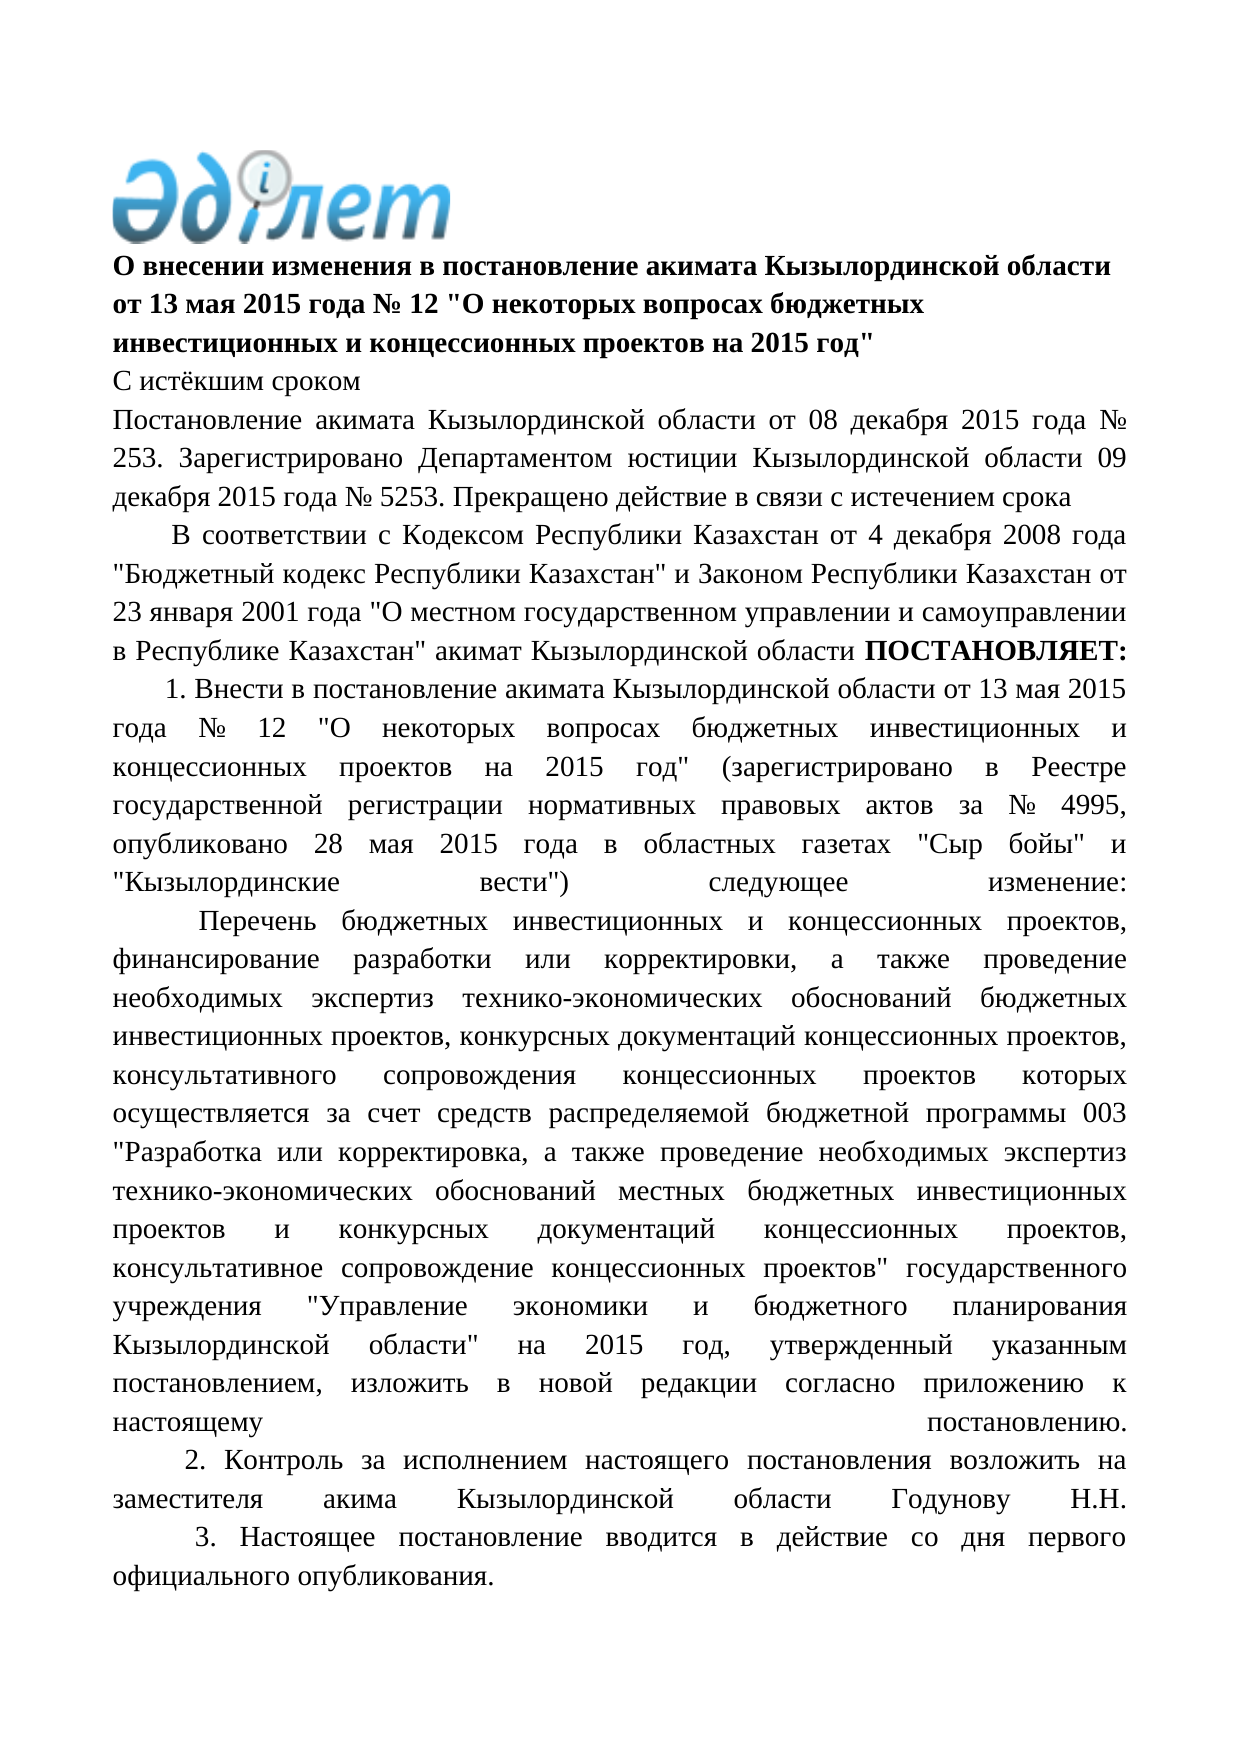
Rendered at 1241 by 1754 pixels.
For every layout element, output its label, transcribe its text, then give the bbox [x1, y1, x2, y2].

text В соответствии с Кодексом Республики Казахстан от 4 декабря 2008 года "Бюджетный кодекс Республики Казахстан" и Законом Республики Казахстан от 23 января 2001 года "О местном государственном управлении и самоуправлении в Республике Казахстан" акимат Кызылординской области ПОСТАНОВЛЯЕТ: 1. Внести в постановление акимата Кызылординской области от 13 мая 2015 года № 12 "О некоторых вопросах бюджетных инвестиционных и концессионных проектов на 2015 год" (зарегистрировано в Реестре государственной регистрации нормативных правовых актов за № 4995, опубликовано 28 мая 2015 года в областных газетах "Сыр бойы" и "Кызылординские вести") следующее изменение: Перечень бюджетных инвестиционных и концессионных проектов, финансирование разработки или корректировки, а также проведение необходимых экспертиз технико-экономических обоснований бюджетных инвестиционных проектов, конкурсных документаций концессионных проектов, консультативного сопровождения концессионных проектов которых осуществляется за счет средств распределяемой бюджетной программы 003 "Разработка или корректировка, а также проведение необходимых экспертиз технико-экономических обоснований местных бюджетных инвестиционных проектов и конкурсных документаций концессионных проектов, консультативное сопровождение концессионных проектов" государственного учреждения "Управление экономики и бюджетного планирования Кызылординской области" на 2015 год, утвержденный указанным постановлением, изложить в новой редакции согласно приложению к настоящему постановлению. 2. Контроль за исполнением настоящего постановления возложить на заместителя акима Кызылординской области Годунову Н.Н. 3. Настоящее постановление вводится в действие со дня первого официального опубликования. [112, 517, 1128, 1592]
text Постановление акимата Кызылординской области от 08 декабря 2015 года № 253. Зарегистрировано Департаментом юстиции Кызылординской области 09 декабря 2015 года № 5253. Прекращено действие в связи с истечением срока [112, 402, 1128, 512]
picture [112, 150, 451, 244]
text С истёкшим сроком [112, 363, 1128, 397]
text О внесении изменения в постановление акимата Кызылординской области от 13 мая 2015 года № 12 "О некоторых вопросах бюджетных инвестиционных и концессионных проектов на 2015 год" [112, 248, 1128, 358]
